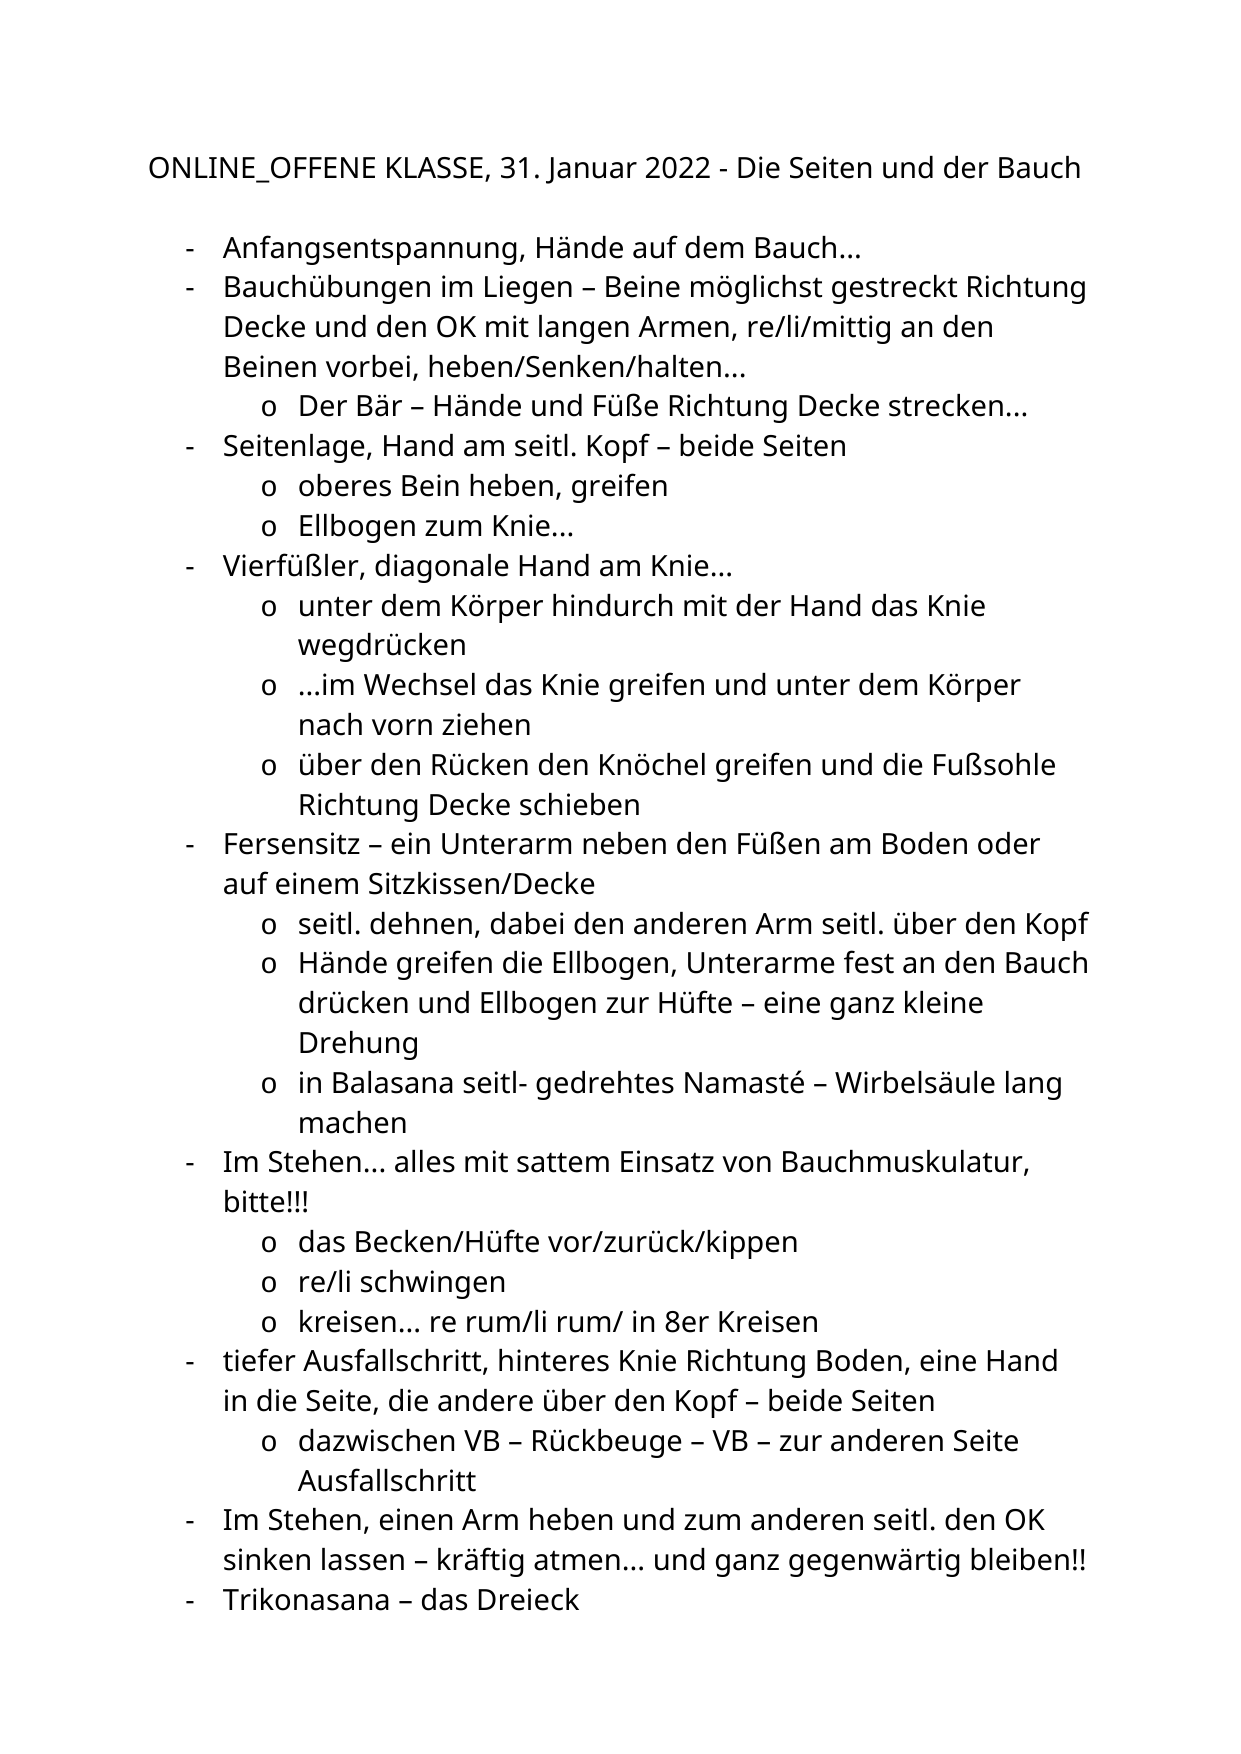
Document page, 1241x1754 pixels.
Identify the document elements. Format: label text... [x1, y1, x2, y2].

list Hände greifen die Ellbogen, Unterarme fest an den Bauch drücken und Ellbogen zur Hüfte – eine ganz kleine Drehung [260, 943, 1093, 1062]
list Ellbogen zum Knie... [260, 505, 1093, 545]
list Bauchübungen im Liegen – Beine möglichst gestreckt Richtung Decke und den OK mit langen Armen, re/li/mittig an den Beinen vorbei, heben/Senken/halten... [185, 267, 1093, 386]
text ONLINE_OFFENE KLASSE, 31. Januar 2022 - Die Seiten und der Bauch [148, 148, 1093, 187]
list seitl. dehnen, dabei den anderen Arm seitl. über den Kopf [260, 903, 1093, 943]
list kreisen... re rum/li rum/ in 8er Kreisen [260, 1301, 1093, 1341]
list Fersensitz – ein Unterarm neben den Füßen am Boden oder auf einem Sitzkissen/Decke [185, 823, 1093, 903]
list oberes Bein heben, greifen [260, 465, 1093, 505]
list Der Bär – Hände und Füße Richtung Decke strecken... [260, 386, 1093, 426]
list über den Rücken den Knöchel greifen und die Fußsohle Richtung Decke schieben [260, 744, 1093, 823]
list unter dem Körper hindurch mit der Hand das Knie wegdrücken [260, 585, 1093, 664]
list Seitenlage, Hand am seitl. Kopf – beide Seiten [185, 426, 1093, 465]
list ...im Wechsel das Knie greifen und unter dem Körper nach vorn ziehen [260, 664, 1093, 744]
list tiefer Ausfallschritt, hinteres Knie Richtung Boden, eine Hand in die Seite, die andere über den Kopf – beide Seiten [185, 1341, 1093, 1420]
list das Becken/Hüfte vor/zurück/kippen [260, 1221, 1093, 1261]
list Vierfüßler, diagonale Hand am Knie... [185, 545, 1093, 585]
list dazwischen VB – Rückbeuge – VB – zur anderen Seite Ausfallschritt [260, 1420, 1093, 1500]
list Im Stehen, einen Arm heben und zum anderen seitl. den OK sinken lassen – kräftig atmen... und ganz gegenwärtig bleiben!! [185, 1500, 1093, 1579]
list re/li schwingen [260, 1261, 1093, 1301]
list Im Stehen... alles mit sattem Einsatz von Bauchmuskulatur, bitte!!! [185, 1142, 1093, 1221]
list Anfangsentspannung, Hände auf dem Bauch... [185, 227, 1093, 267]
list Trikonasana – das Dreieck [185, 1579, 1093, 1619]
list in Balasana seitl- gedrehtes Namasté – Wirbelsäule lang machen [260, 1062, 1093, 1142]
